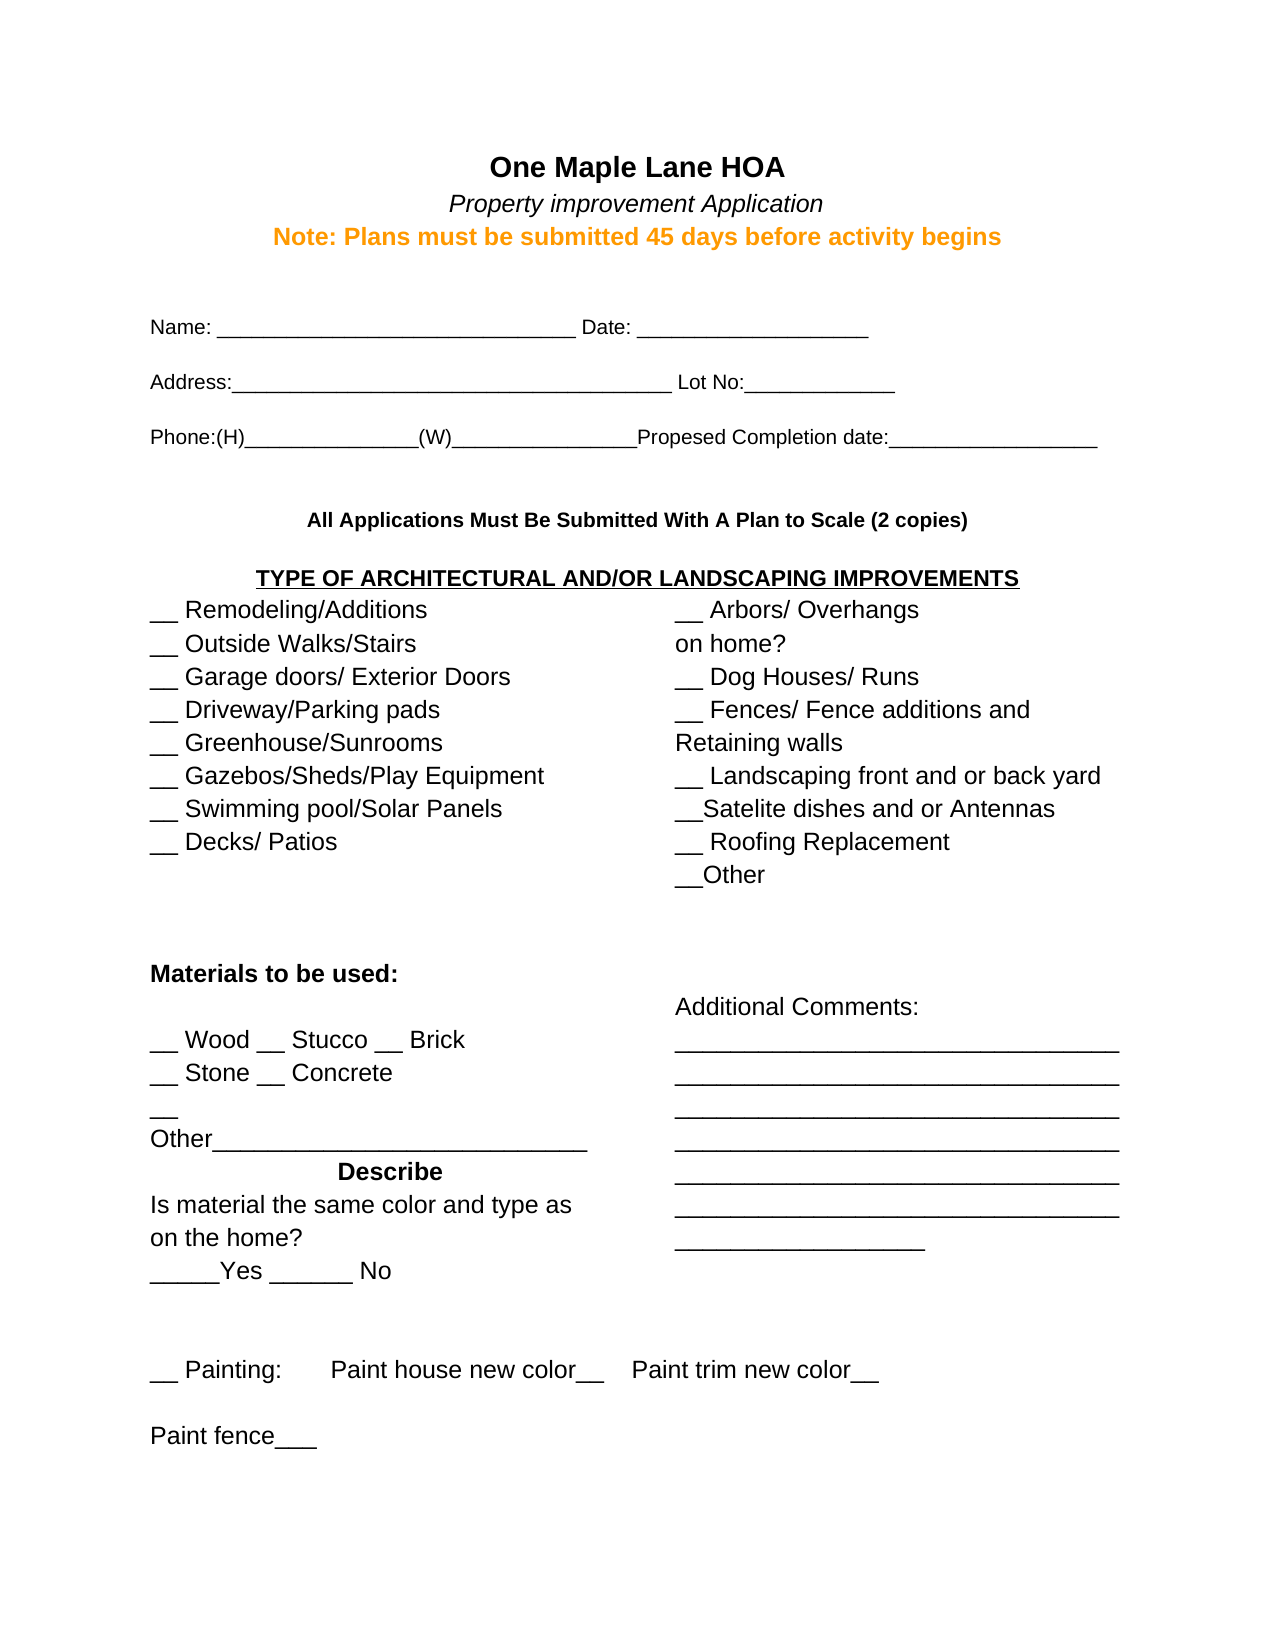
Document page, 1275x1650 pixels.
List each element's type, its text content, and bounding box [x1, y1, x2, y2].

text __ Driveway/Parking pads [150, 694, 600, 723]
text __ Gazebos/Sheds/Play Equipment [150, 761, 600, 789]
text Note: Plans must be submitted 45 days before activity begins [150, 222, 1125, 250]
text Phone:(H)_______________(W)________________Propesed Completion date:__________________ [150, 425, 1125, 449]
text __ Outside Walks/Stairs [150, 628, 600, 657]
text Additional Comments: __________________________________________________________________________________________________________________________________________________________________________________________________________________ [675, 992, 1125, 1252]
text Name: _______________________________ Date: ____________________ [150, 315, 1125, 339]
text __ Fences/ Fence additions and Retaining walls [675, 694, 1125, 756]
text _____Yes ______ No [150, 1256, 600, 1285]
text Is material the same color and type as on the home? [150, 1190, 600, 1252]
text Paint fence___ [150, 1421, 1125, 1450]
text Materials to be used: [150, 959, 600, 987]
text TYPE OF ARCHITECTURAL AND/OR LANDSCAPING IMPROVEMENTS [150, 565, 1125, 592]
text __ Decks/ Patios [150, 827, 600, 855]
text One Maple Lane HOA [150, 150, 1125, 183]
text __Satelite dishes and or Antennas [675, 794, 1125, 822]
text All Applications Must Be Submitted With A Plan to Scale (2 copies) [150, 508, 1125, 532]
text __ Dog Houses/ Runs [675, 662, 1125, 690]
text __ Swimming pool/Solar Panels [150, 794, 600, 822]
text __ Remodeling/Additions [150, 596, 600, 624]
text __Other [675, 860, 1125, 888]
text Property improvement Application [150, 188, 1125, 217]
text __ Other___________________________ [150, 1091, 600, 1153]
text __ Wood __ Stucco __ Brick [150, 1025, 600, 1053]
text __ Arbors/ Overhangs on home? [675, 596, 1125, 657]
text __ Landscaping front and or back yard [675, 761, 1125, 789]
text __ Painting: Paint house new color__ Paint trim new color__ [150, 1355, 1125, 1384]
text __ Greenhouse/Sunrooms [150, 728, 600, 756]
text __ Stone __ Concrete [150, 1058, 600, 1087]
text Describe [150, 1157, 600, 1186]
text __ Garage doors/ Exterior Doors [150, 662, 600, 690]
text Address:______________________________________ Lot No:_____________ [150, 370, 1125, 394]
text __ Roofing Replacement [675, 827, 1125, 855]
